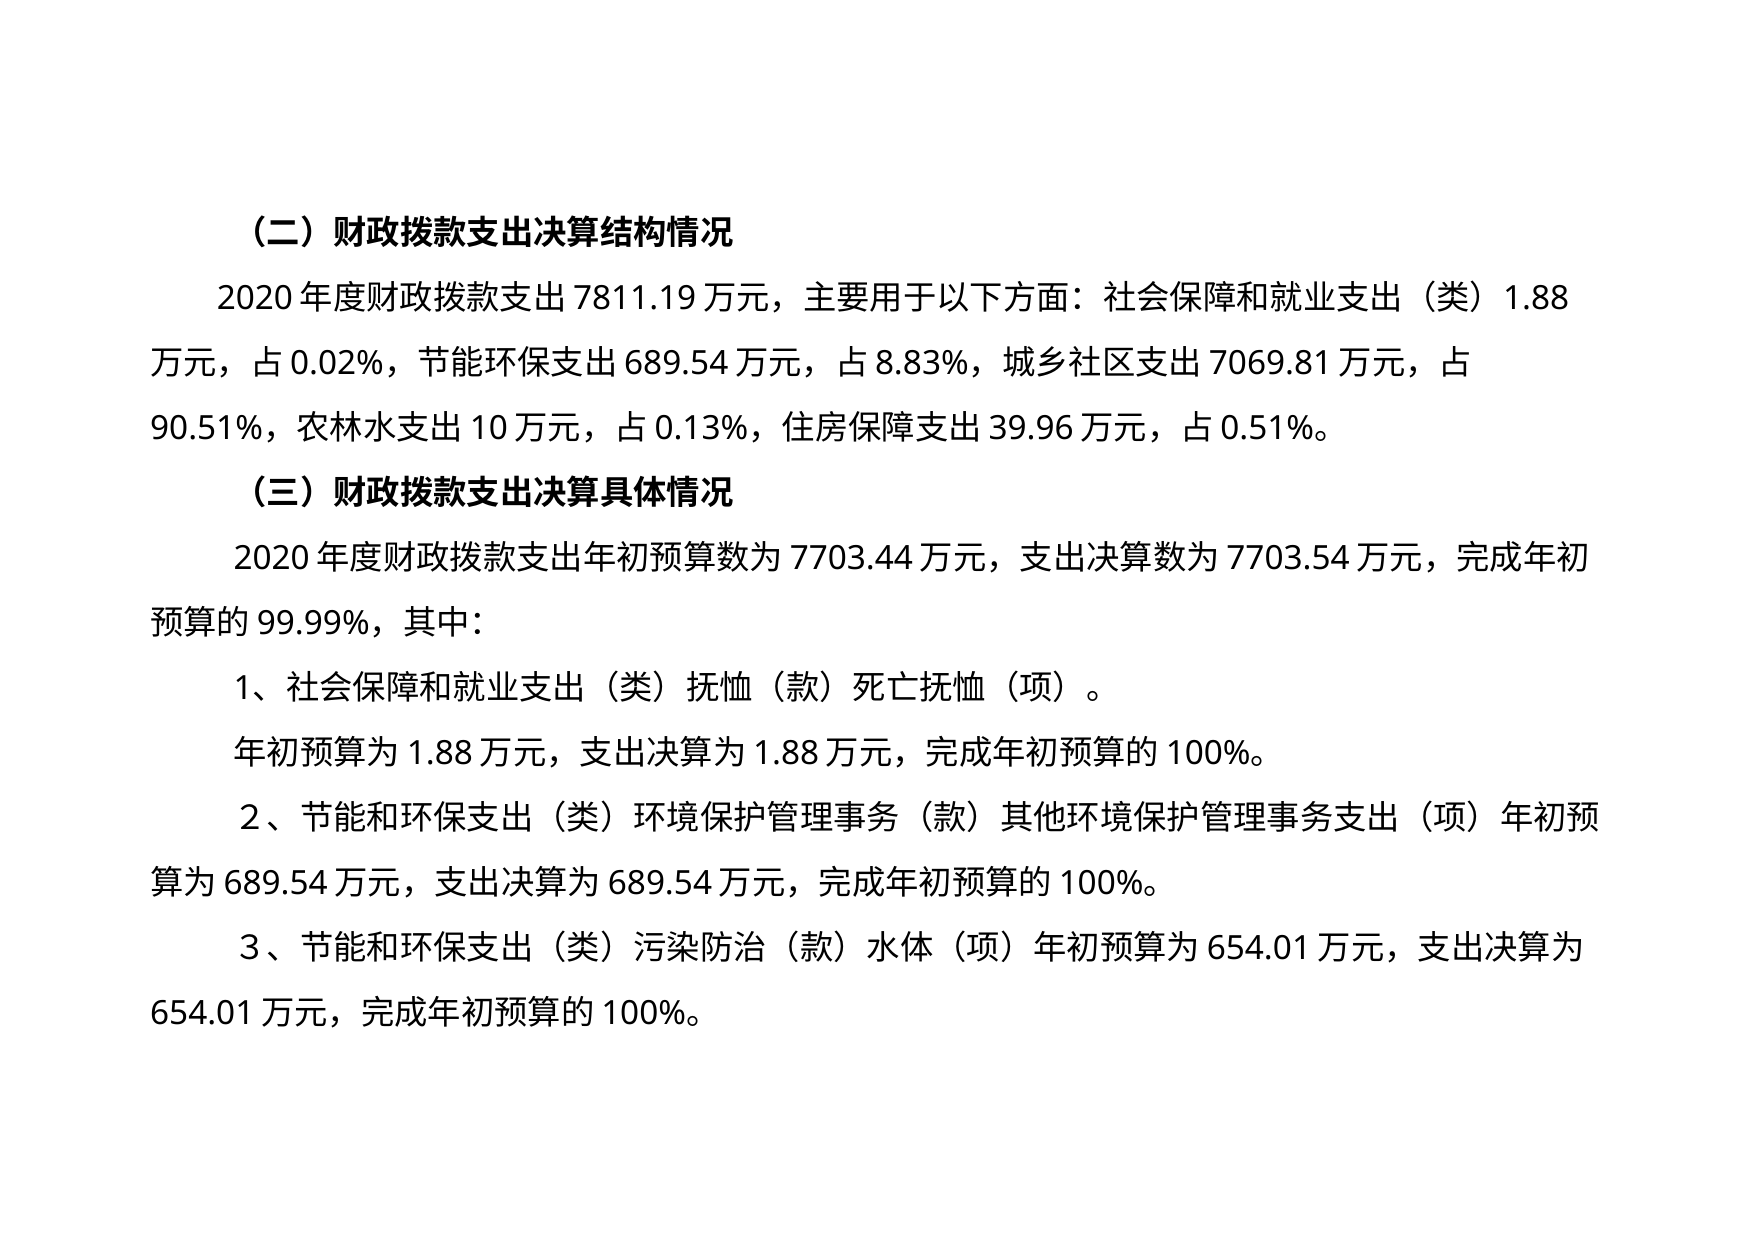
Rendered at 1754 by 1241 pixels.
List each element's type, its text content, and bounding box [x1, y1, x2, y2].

text （三）财政拨款支出决算具体情况 [150, 458, 1604, 523]
text 年初预算为1.88万元，支出决算为1.88万元，完成年初预算的100%。 [150, 718, 1604, 783]
text ３、节能和环保支出（类）污染防治（款）水体（项）年初预算为654.01万元，支出决算为654.01万元，完成年初预算的100%。 [150, 913, 1604, 1043]
text 1、社会保障和就业支出（类）抚恤（款）死亡抚恤（项）。 [150, 653, 1604, 718]
text 2020年度财政拨款支出7811.19万元，主要用于以下方面：社会保障和就业支出（类）1.88万元，占0.02%，节能环保支出689.54万元，占8.83%，城乡社区支出7069.81万元，占90.51%，农林水支出10万元，占0.13%，住房保障支出39.96万元，占0.51%。 [150, 263, 1604, 458]
text （二）财政拨款支出决算结构情况 [150, 198, 1604, 263]
text ２、节能和环保支出（类）环境保护管理事务（款）其他环境保护管理事务支出（项）年初预算为689.54万元，支出决算为689.54万元，完成年初预算的100%。 [150, 783, 1604, 913]
text 2020年度财政拨款支出年初预算数为7703.44万元，支出决算数为7703.54万元，完成年初预算的99.99%，其中： [150, 523, 1604, 653]
